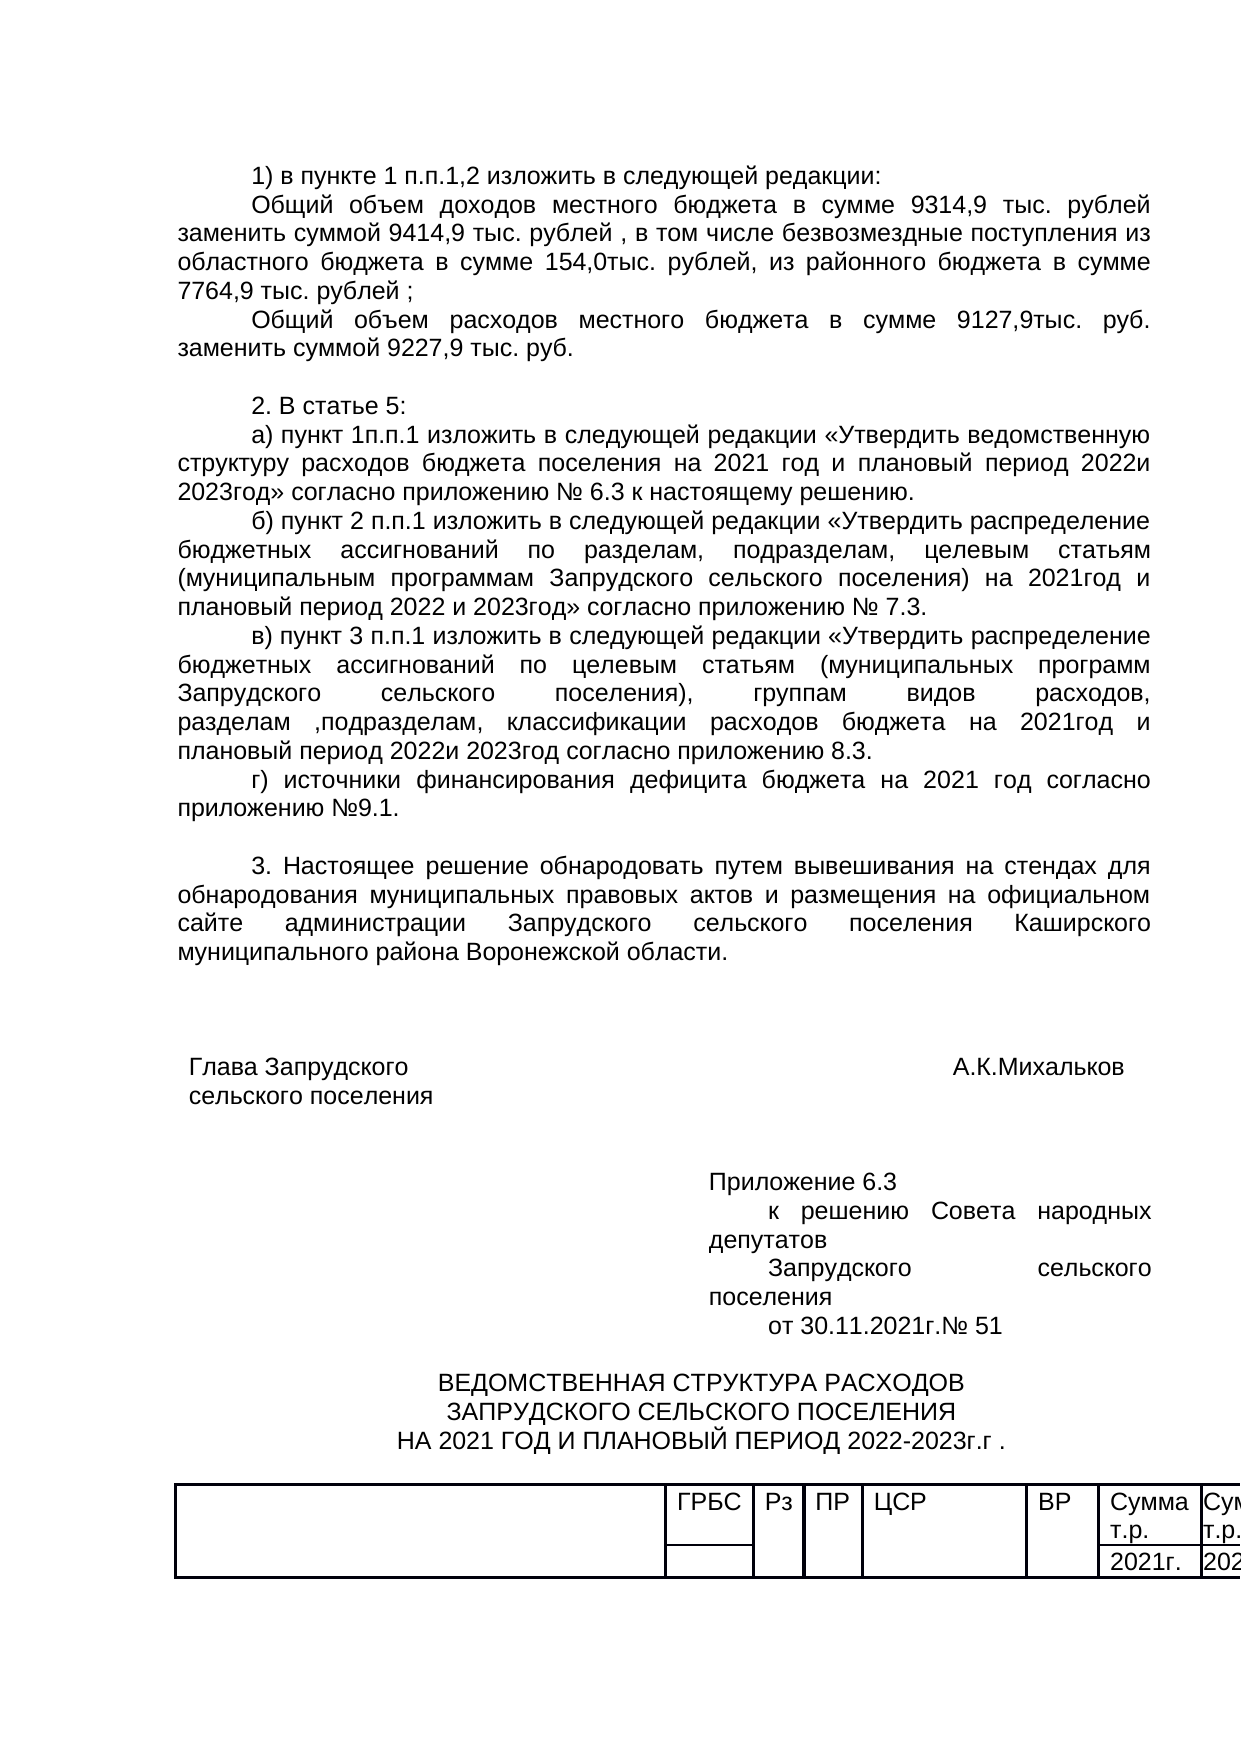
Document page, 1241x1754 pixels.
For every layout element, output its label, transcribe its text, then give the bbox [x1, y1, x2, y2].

table_header Сумма т.р. [1100, 1486, 1200, 1544]
table_header ВР [1028, 1486, 1097, 1576]
table_header [177, 1486, 664, 1576]
table_header Сумма т.р. [1203, 1486, 1240, 1544]
text Общий объем расходов местного бюджета в сумме 9127,9тыс. руб. заменить суммой 9227,9 тыс. руб. [177, 304, 1152, 362]
text в) пункт 3 п.п.1 изложить в следующей редакции «Утвердить распределение бюджетных ассигнований по целевым статьям (муниципальных программ Запрудского сельского поселения), группам видов расходов, разделам ,подразделам, классификации расходов бюджета на 2021год и плановый период 2022и 2023год согласно приложению 8.3. [177, 621, 1152, 764]
text Приложение 6.3 [709, 1138, 1152, 1196]
table_header Глава Запрудского сельского поселения [177, 1052, 676, 1109]
text ВЕДОМСТВЕННАЯ СТРУКТУРА РАСХОДОВ [177, 1368, 1152, 1397]
text НА 2021 ГОД И ПЛАНОВЫЙ ПЕРИОД 2022-2023г.г . [177, 1426, 1152, 1454]
table_header Рз [755, 1486, 802, 1576]
table_cell 2022г [1203, 1546, 1240, 1576]
table_cell [667, 1546, 752, 1576]
text 3. Настоящее решение обнародовать путем вывешивания на стендах для обнародования муниципальных правовых актов и размещения на официальном сайте администрации Запрудского сельского поселения Каширского муниципального района Воронежской области. [177, 851, 1152, 966]
table_header ГРБС [667, 1486, 752, 1544]
text к решению Совета народных депутатов [709, 1196, 1152, 1253]
text 2. В статье 5: [177, 391, 1152, 419]
table_header ПР [806, 1486, 861, 1576]
text от 30.11.2021г.№ 51 [709, 1311, 1152, 1339]
text 1) в пункте 1 п.п.1,2 изложить в следующей редакции: [177, 161, 1152, 189]
text Запрудского сельского поселения [709, 1253, 1152, 1311]
text г) источники финансирования дефицита бюджета на 2021 год согласно приложению №9.1. [177, 764, 1152, 822]
table_header ЦСР [864, 1486, 1025, 1576]
text а) пункт 1п.п.1 изложить в следующей редакции «Утвердить ведомственную структуру расходов бюджета поселения на 2021 год и плановый период 2022и 2023год» согласно приложению № 6.3 к настоящему решению. [177, 419, 1152, 506]
text ЗАПРУДСКОГО СЕЛЬСКОГО ПОСЕЛЕНИЯ [177, 1397, 1152, 1426]
table_cell 2021г. [1100, 1546, 1200, 1576]
text Общий объем доходов местного бюджета в сумме 9314,9 тыс. рублей заменить суммой 9414,9 тыс. рублей , в том числе безвозмездные поступления из областного бюджета в сумме 154,0тыс. рублей, из районного бюджета в сумме 7764,9 тыс. рублей ; [177, 189, 1152, 304]
text б) пункт 2 п.п.1 изложить в следующей редакции «Утвердить распределение бюджетных ассигнований по разделам, подразделам, целевым статьям (муниципальным программам Запрудского сельского поселения) на 2021год и плановый период 2022 и 2023год» согласно приложению № 7.3. [177, 506, 1152, 621]
table_header А.К.Михальков [676, 1052, 1174, 1109]
